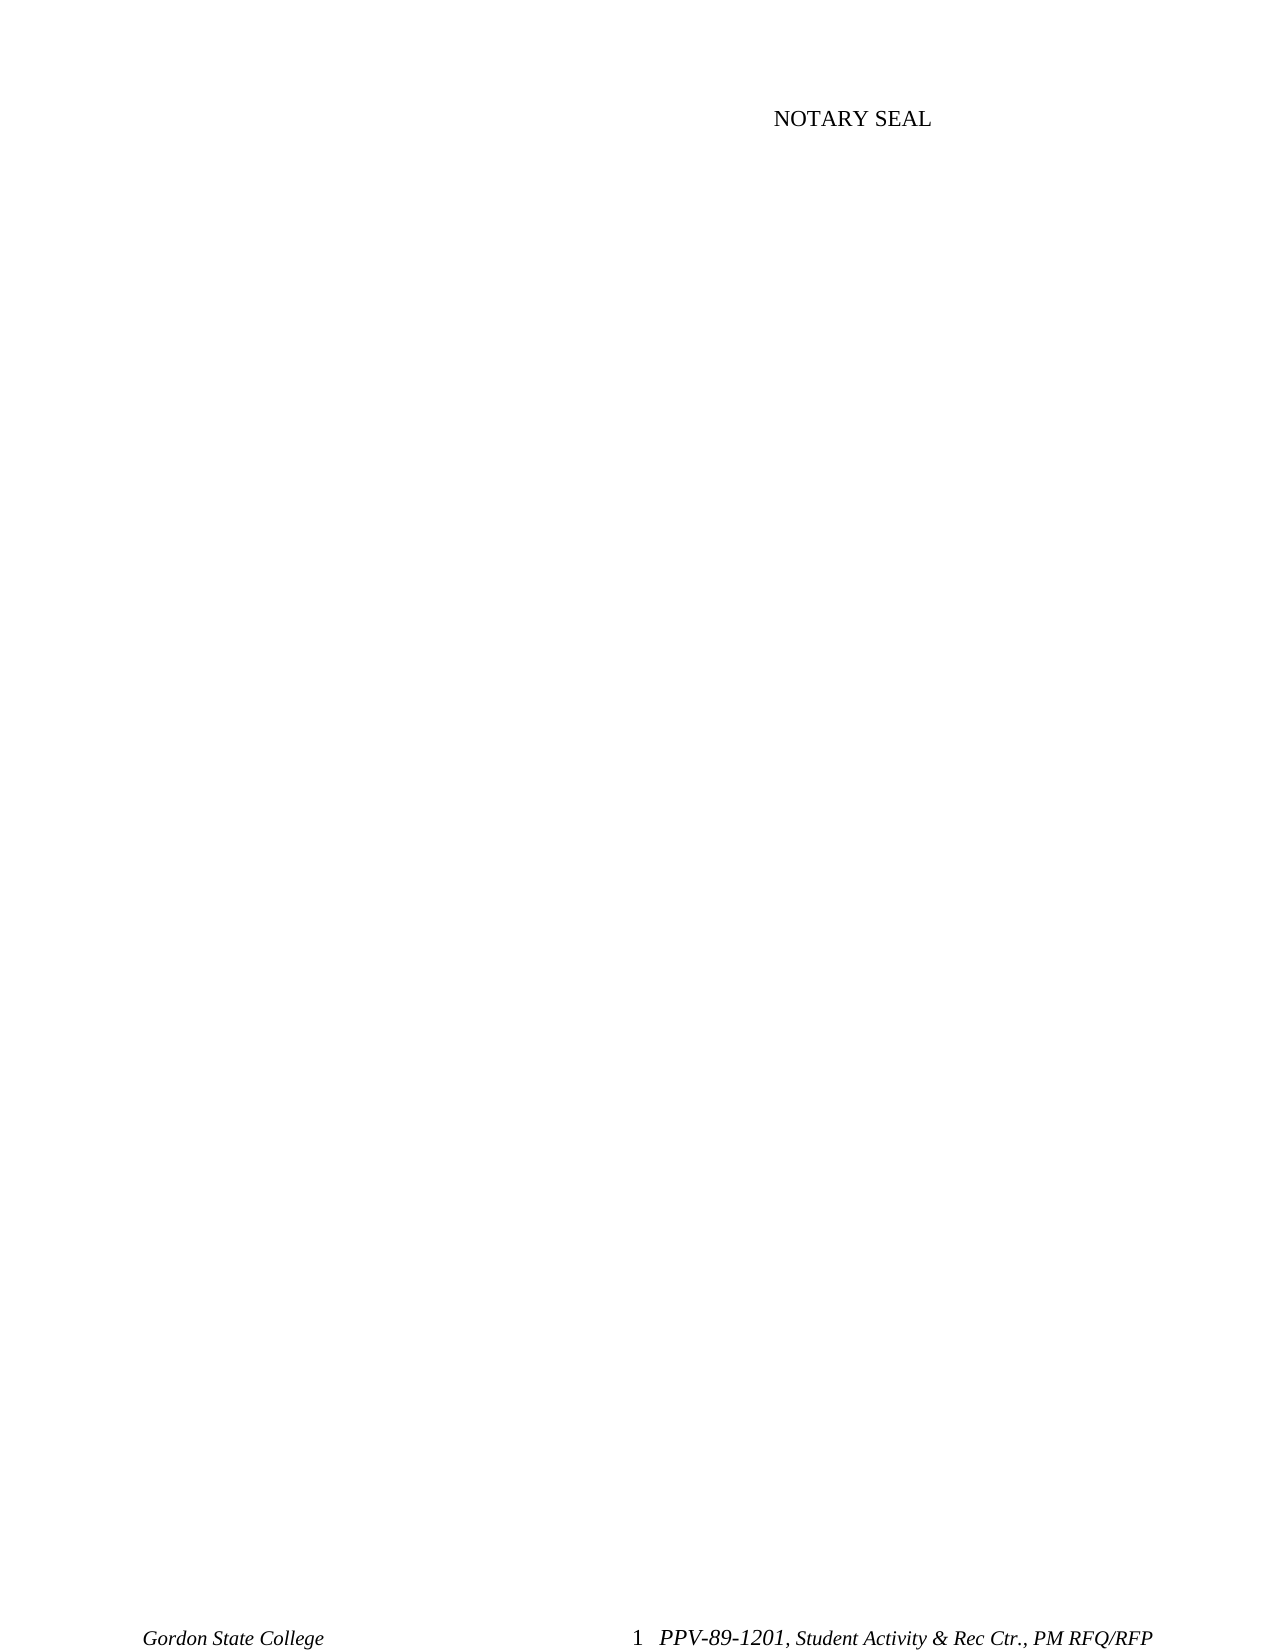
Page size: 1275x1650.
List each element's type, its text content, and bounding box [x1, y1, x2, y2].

text NOTARY SEAL [105, 105, 1170, 131]
